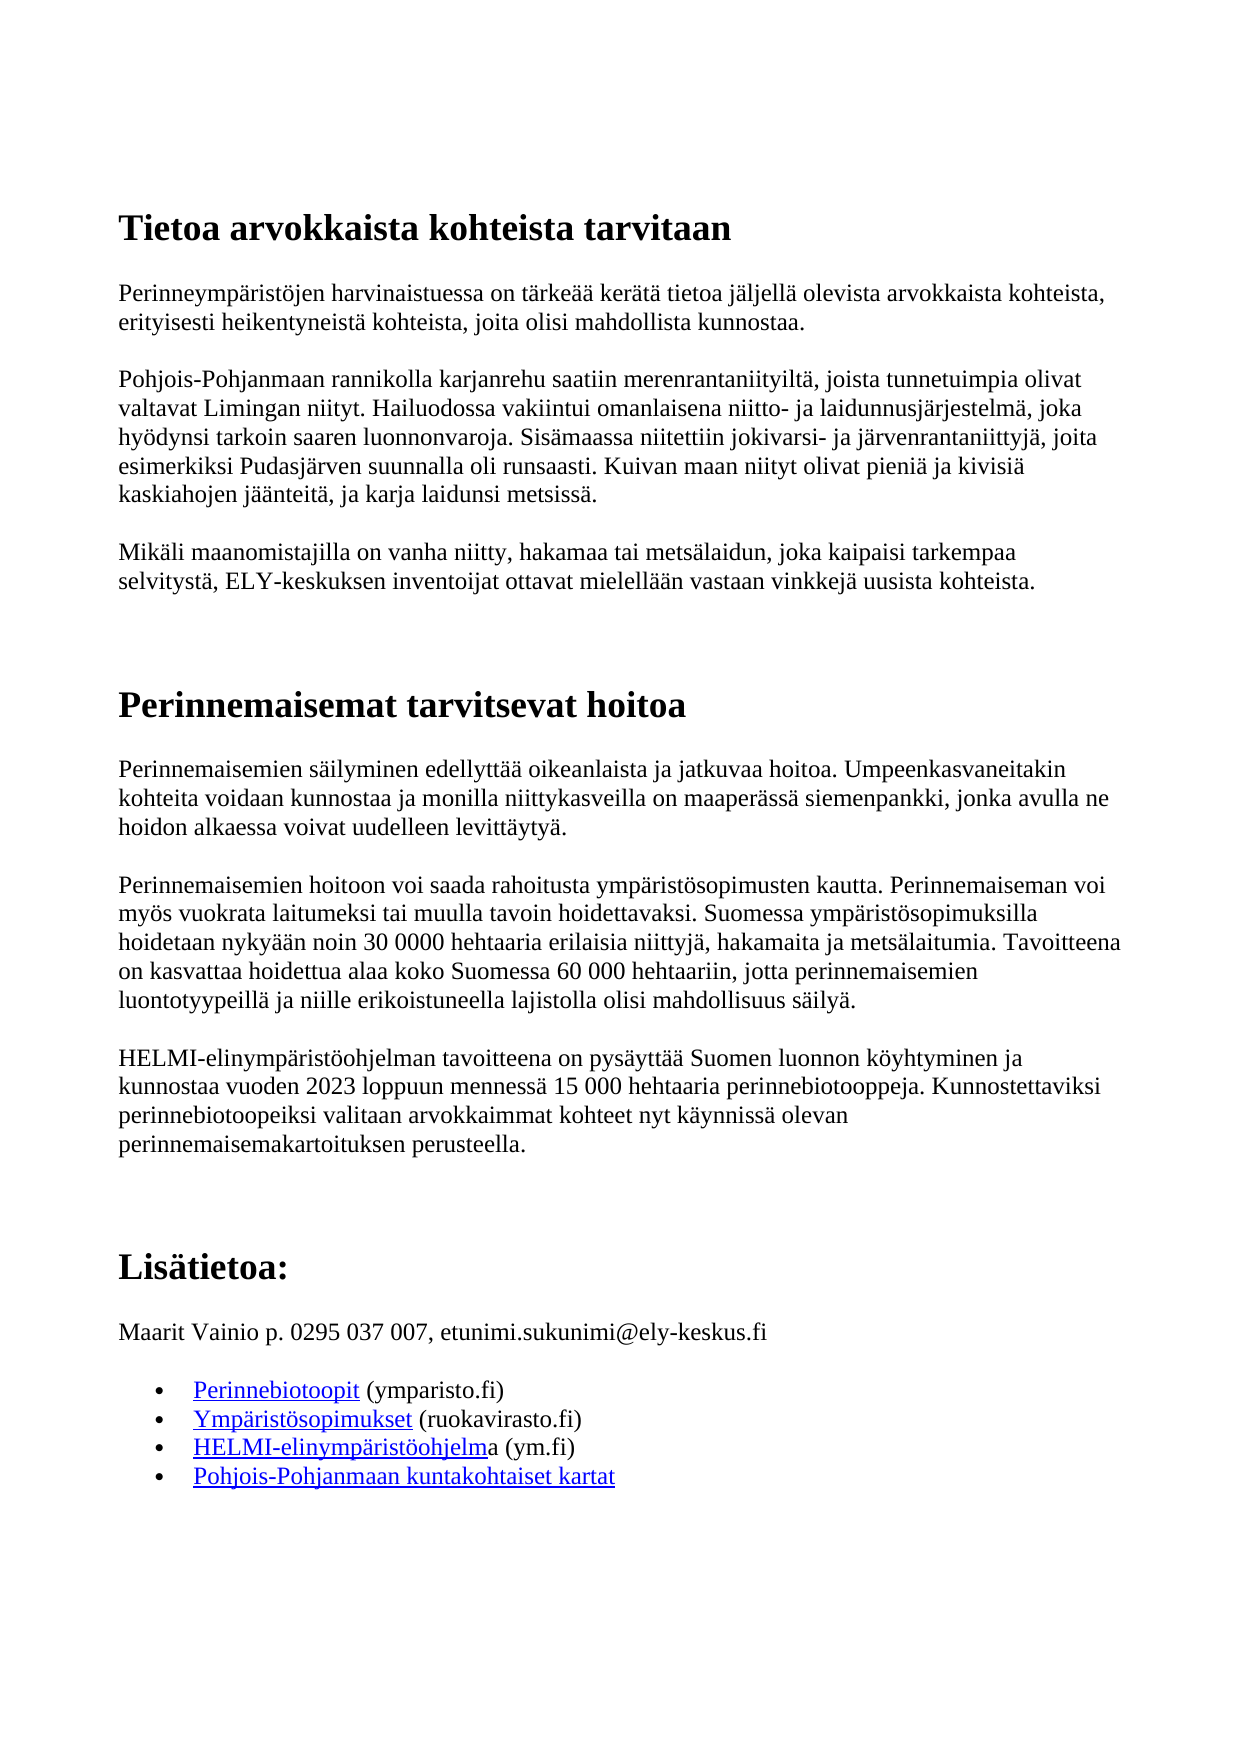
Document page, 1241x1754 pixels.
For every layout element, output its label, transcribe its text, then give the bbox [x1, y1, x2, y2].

list Ympäristösopimukset (ruokavirasto.fi) [156, 1404, 1122, 1432]
list Pohjois-Pohjanmaan kuntakohtaiset kartat [156, 1461, 1122, 1490]
text Tietoa arvokkaista kohteista tarvitaan [118, 206, 1122, 249]
list Perinnebiotoopit (ymparisto.fi) [156, 1375, 1122, 1404]
text Perinnemaisemien hoitoon voi saada rahoitusta ympäristösopimusten kautta. Perinnemaiseman voi myös vuokrata laitumeksi tai muulla tavoin hoidettavaksi. Suomessa ympäristösopimuksilla hoidetaan nykyään noin 30 0000 hehtaaria erilaisia niittyjä, hakamaita ja metsälaitumia. Tavoitteena on kasvattaa hoidettua alaa koko Suomessa 60 000 hehtaariin, jotta perinnemaisemien luontotyypeillä ja niille erikoistuneella lajistolla olisi mahdollisuus säilyä. [118, 870, 1122, 1013]
text Perinneympäristöjen harvinaistuessa on tärkeää kerätä tietoa jäljellä olevista arvokkaista kohteista, erityisesti heikentyneistä kohteista, joita olisi mahdollista kunnostaa. [118, 278, 1122, 335]
text Maarit Vainio p. 0295 037 007, etunimi.sukunimi@ely-keskus.fi [118, 1317, 1122, 1346]
text Lisätietoa: [118, 1245, 1122, 1288]
list HELMI-elinympäristöohjelma (ym.fi) [156, 1432, 1122, 1461]
text Pohjois-Pohjanmaan rannikolla karjanrehu saatiin merenrantaniityiltä, joista tunnetuimpia olivat valtavat Limingan niityt. Hailuodossa vakiintui omanlaisena niitto- ja laidunnusjärjestelmä, joka hyödynsi tarkoin saaren luonnonvaroja. Sisämaassa niitettiin jokivarsi- ja järvenrantaniittyjä, joita esimerkiksi Pudasjärven suunnalla oli runsaasti. Kuivan maan niityt olivat pieniä ja kivisiä kaskiahojen jäänteitä, ja karja laidunsi metsissä. [118, 364, 1122, 508]
text Perinnemaisemat tarvitsevat hoitoa [118, 682, 1122, 725]
text HELMI-elinympäristöohjelman tavoitteena on pysäyttää Suomen luonnon köyhtyminen ja kunnostaa vuoden 2023 loppuun mennessä 15 000 hehtaaria perinnebiotooppeja. Kunnostettaviksi perinnebiotoopeiksi valitaan arvokkaimmat kohteet nyt käynnissä olevan perinnemaisemakartoituksen perusteella. [118, 1043, 1122, 1158]
text Mikäli maanomistajilla on vanha niitty, hakamaa tai metsälaidun, joka kaipaisi tarkempaa selvitystä, ELY-keskuksen inventoijat ottavat mielellään vastaan vinkkejä uusista kohteista. [118, 537, 1122, 595]
text Perinnemaisemien säilyminen edellyttää oikeanlaista ja jatkuvaa hoitoa. Umpeenkasvaneitakin kohteita voidaan kunnostaa ja monilla niittykasveilla on maaperässä siemenpankki, jonka avulla ne hoidon alkaessa voivat uudelleen levittäytyä. [118, 754, 1122, 841]
